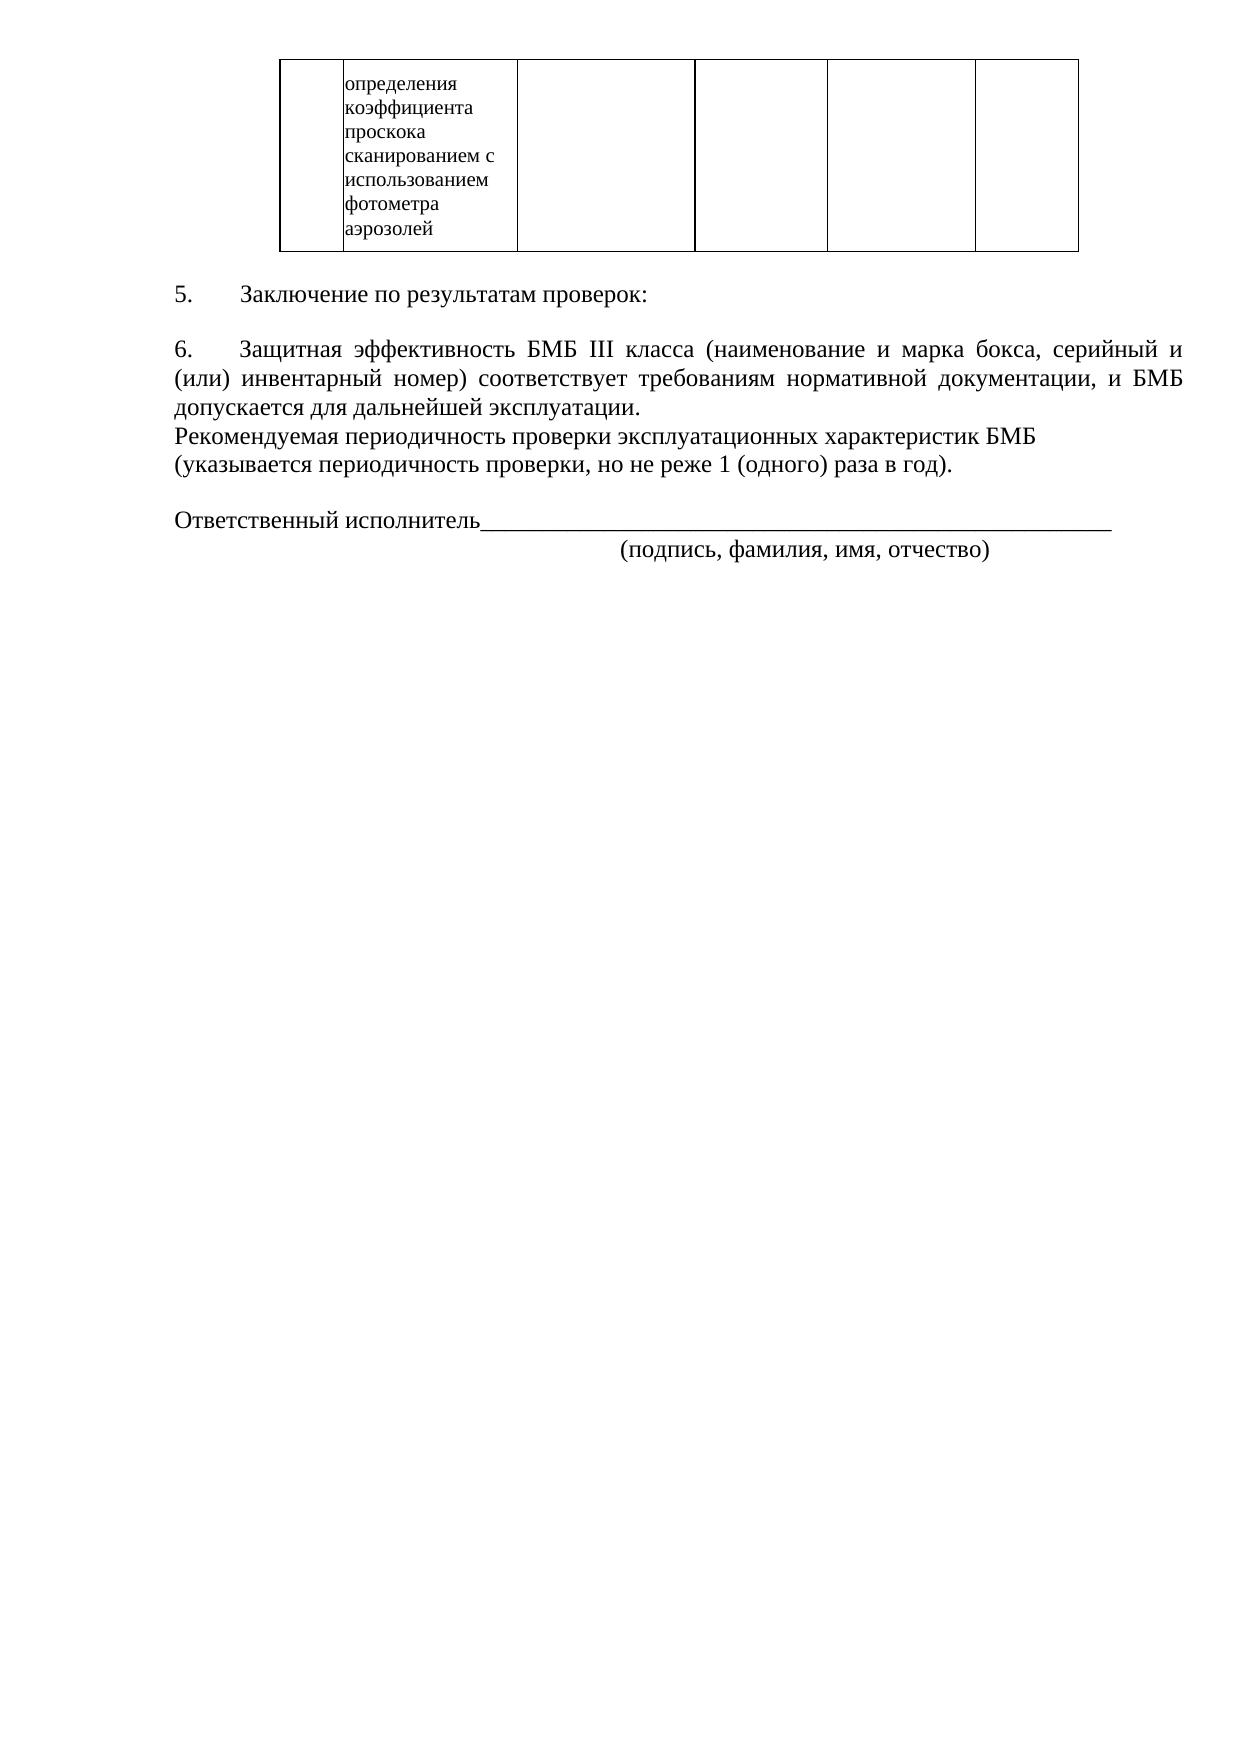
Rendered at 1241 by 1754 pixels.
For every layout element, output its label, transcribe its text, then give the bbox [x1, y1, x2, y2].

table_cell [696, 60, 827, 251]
list Защитная эффективность БМБ III класса (наименование и марка бокса, серийный и (или) инвентарный номер) соответствует требованиям нормативной документации, и БМБ допускается для дальнейшей эксплуатации. [174, 334, 1184, 421]
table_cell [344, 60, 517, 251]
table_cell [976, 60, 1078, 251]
text Рекомендуемая периодичность проверки эксплуатационных характеристик БМБ (указывается периодичность проверки, но не реже 1 (одного) раза в год). [174, 421, 1184, 478]
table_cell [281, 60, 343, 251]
list Заключение по результатам проверок: [174, 279, 1184, 307]
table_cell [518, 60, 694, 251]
text Ответственный исполнитель [174, 505, 1184, 534]
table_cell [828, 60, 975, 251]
text (подпись, фамилия, имя, отчество) [620, 534, 1184, 563]
